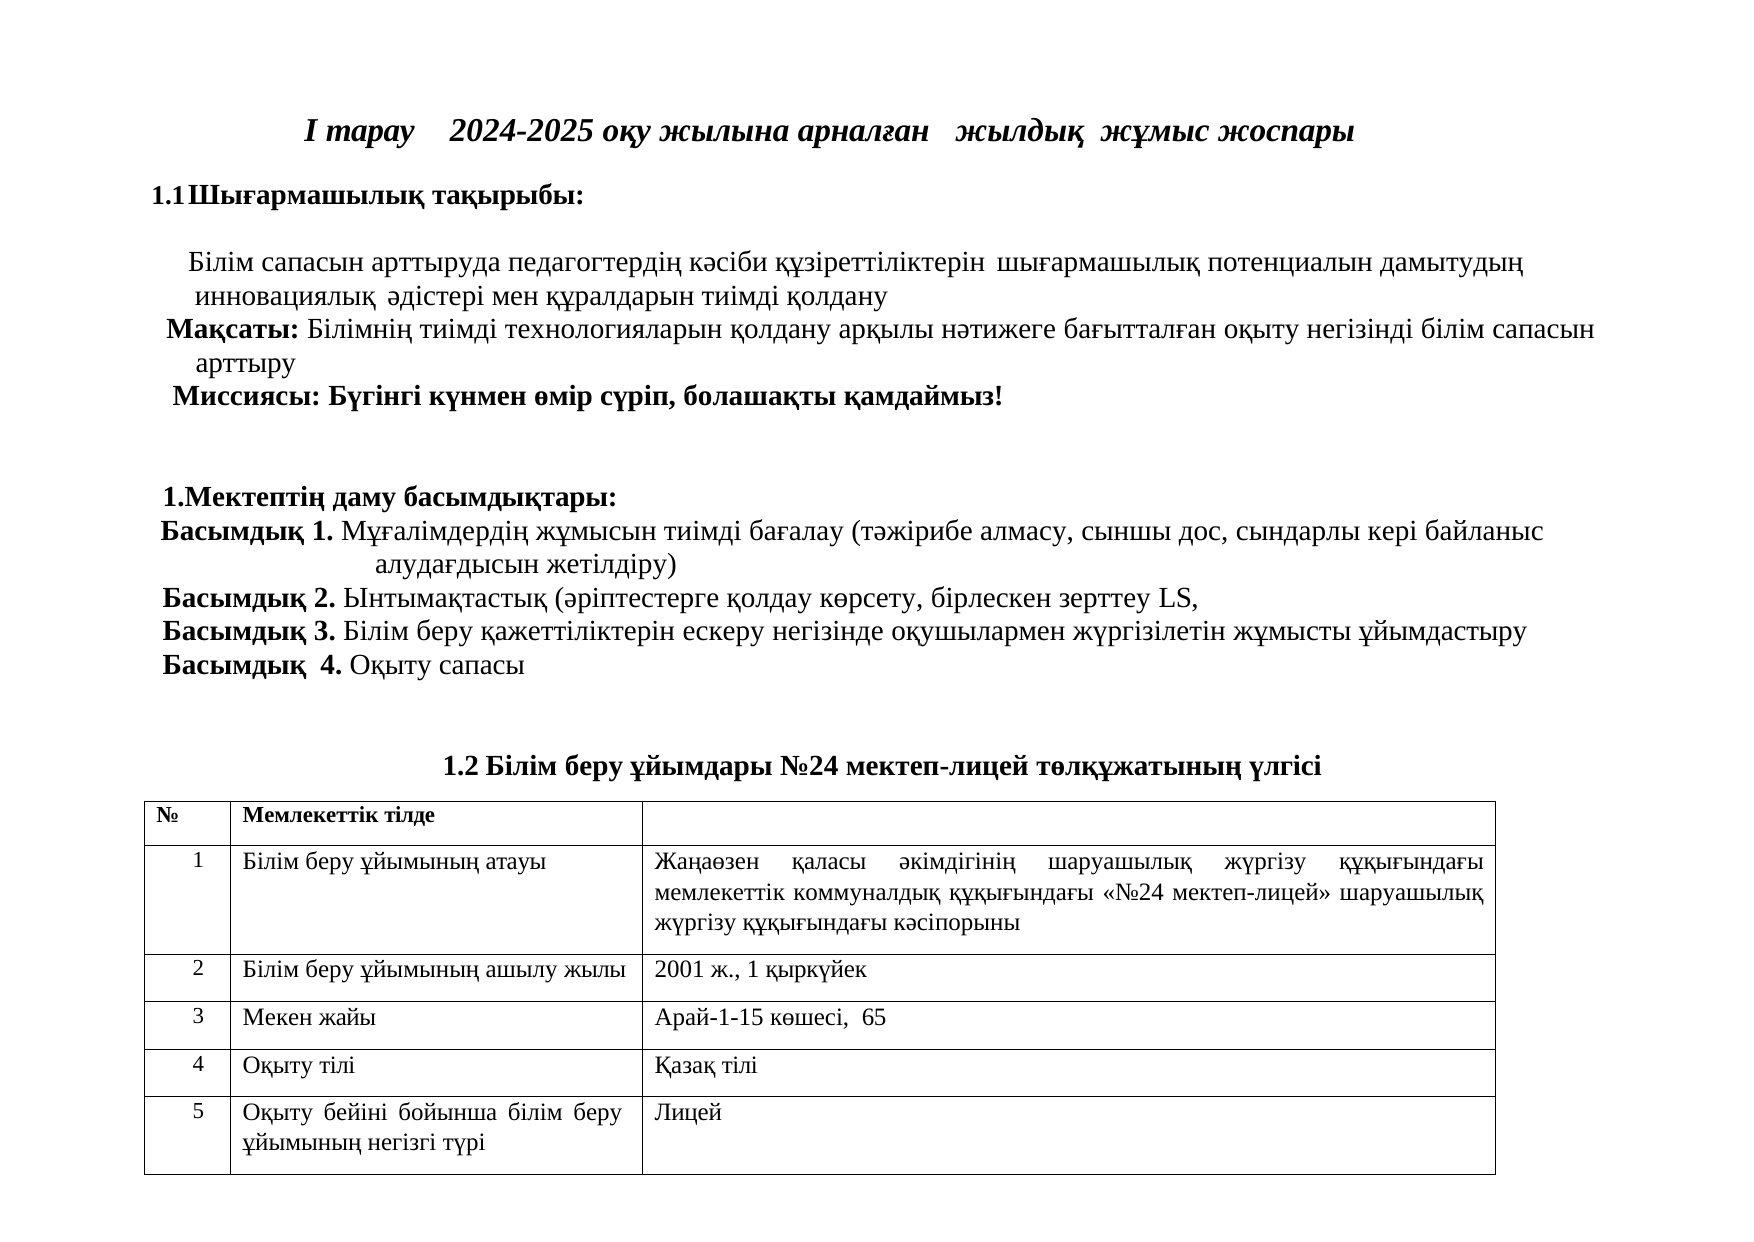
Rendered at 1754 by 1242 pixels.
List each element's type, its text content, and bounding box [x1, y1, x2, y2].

text Мақсаты: Білімнің тиімді технологияларын қолдану арқылы нәтижеге бағытталған оқыту негізінді білім сапасын арттыру [166, 311, 1687, 378]
table_header № [145, 802, 230, 845]
table_header Мемлекеттік тілде [231, 802, 642, 845]
table_cell 4 [145, 1050, 230, 1096]
text 1.Мектептің даму басымдықтары: [162, 479, 1754, 513]
text Миссиясы: Бүгінгі күнмен өмір сүріп, болашақты қамдаймыз! [172, 378, 1754, 412]
table_cell 5 [145, 1097, 230, 1173]
text Басымдық 1. Мұғалімдердің жұмысын тиімді бағалау (тәжірибе алмасу, сыншы дос, сындарлы кері байланыс алудағдысын жетілдіру) [160, 513, 1687, 580]
table_cell Оқыту тілі [231, 1050, 642, 1096]
text Басымдық 2. Ынтымақтастық (әріптестерге қолдау көрсету, бірлескен зерттеу LS, [162, 581, 1754, 614]
text І тарау 2024-2025 оқу жылына арналған жылдық жұмыс жоспары [304, 110, 1754, 148]
list Шығармашылық тақырыбы: [151, 177, 1754, 211]
table_cell Лицей [643, 1097, 1495, 1173]
text Білім сапасын арттыруда педагогтердің кәсіби құзіреттіліктерін шығармашылық потенциалын дамытудың инновациялық әдістері мен құралдарын тиімді қолдану [188, 244, 1525, 311]
text Басымдық 3. Білім беру қажеттіліктерін ескеру негізінде оқушылармен жүргізілетін жұмысты ұйымдастыру [162, 614, 1754, 647]
table_cell Арай-1-15 көшесі, 65 [643, 1002, 1495, 1048]
table_cell Қазақ тілі [643, 1050, 1495, 1096]
table_cell 1 [145, 846, 230, 954]
table_header [643, 802, 1495, 845]
table_cell 2 [145, 955, 230, 1001]
table_cell Мекен жайы [231, 1002, 642, 1048]
table_cell Білім беру ұйымының атауы [231, 846, 642, 954]
text Басымдық 4. Оқыту сапасы [162, 647, 1754, 681]
table_cell Жаңаөзен қаласы әкімдігінің шаруашылық жүргізу құқығындағы мемлекеттік коммуналдық құқығындағы «№24 мектеп-лицей» шаруашылық жүргізу құқығындағы кәсіпорыны [643, 846, 1495, 954]
table_cell 3 [145, 1002, 230, 1048]
list Білім беру ұйымдары №24 мектеп-лицей төлқұжатының үлгісі [442, 748, 1754, 782]
table_cell Оқыту бейіні бойынша білім беру ұйымының негізгі түрі [231, 1097, 642, 1173]
table_cell Білім беру ұйымының ашылу жылы [231, 955, 642, 1001]
table_cell 2001 ж., 1 қыркүйек [643, 955, 1495, 1001]
